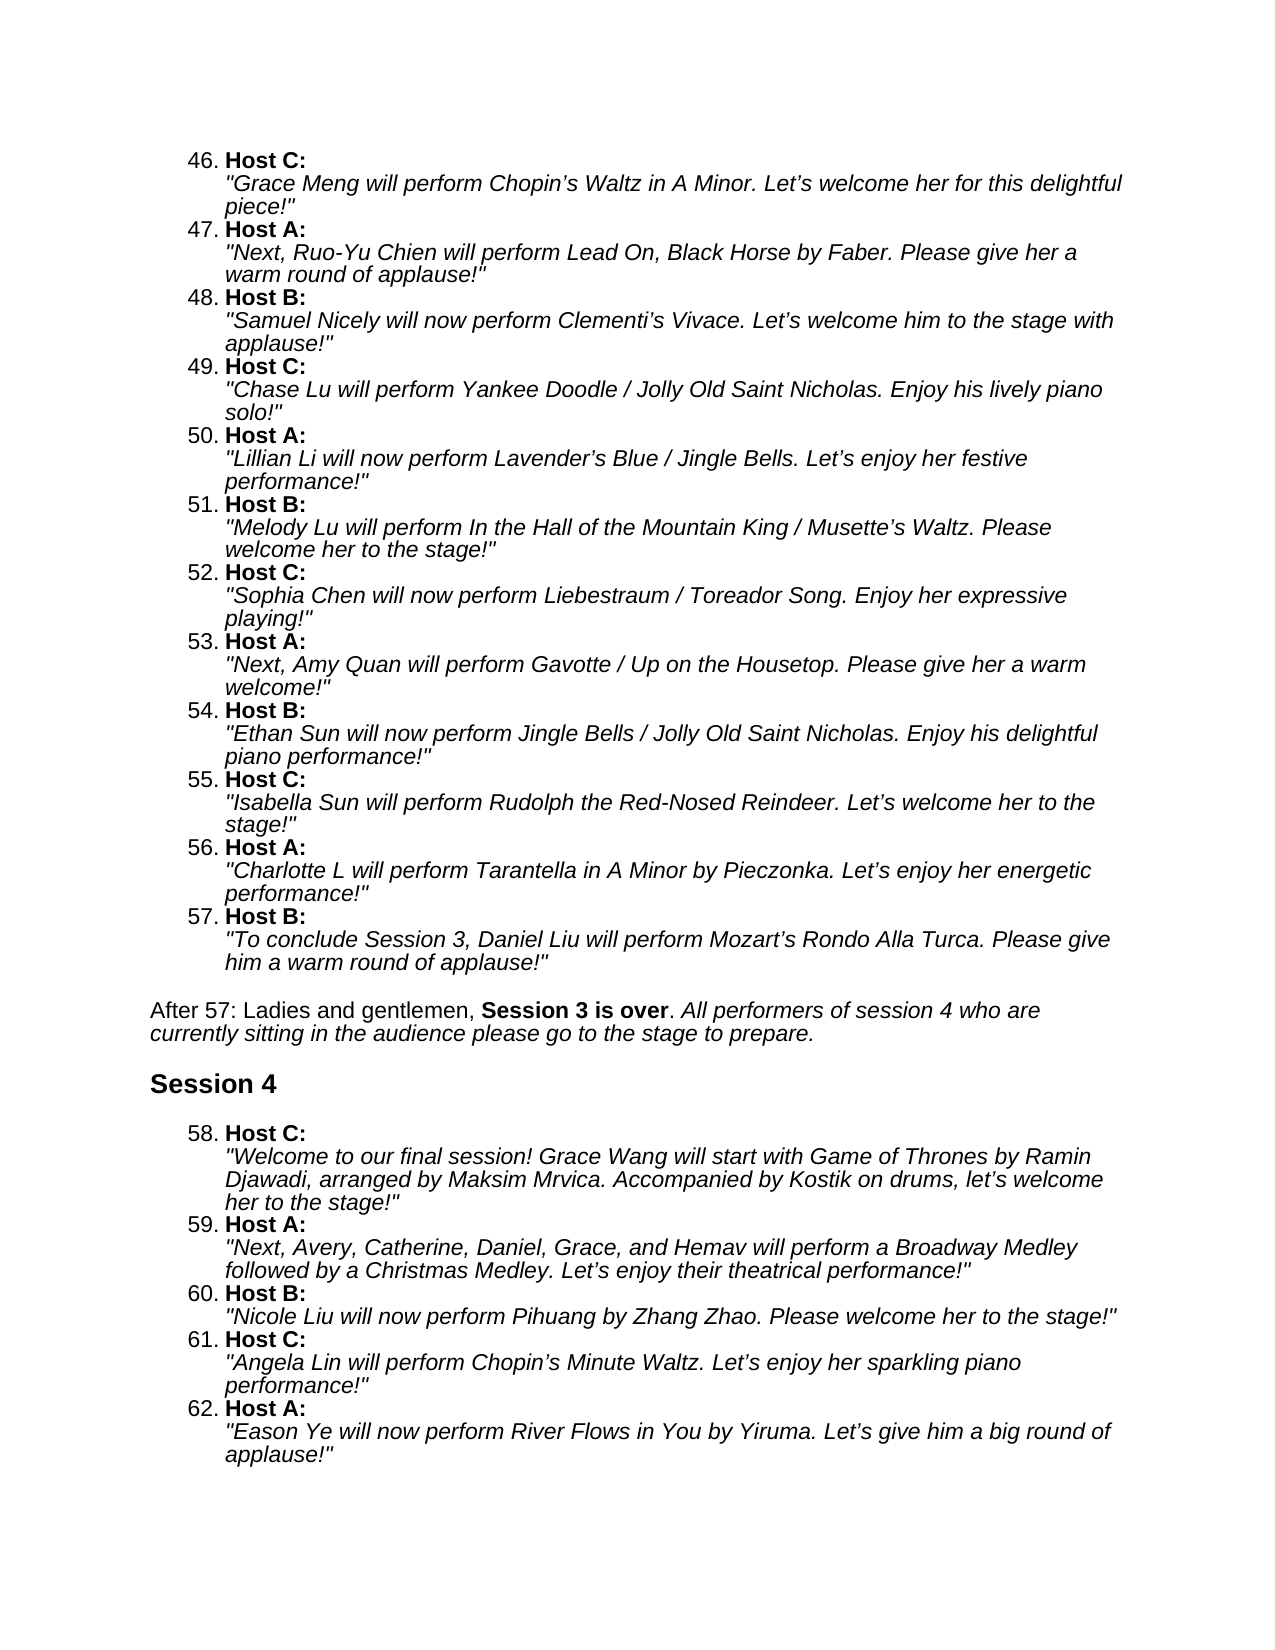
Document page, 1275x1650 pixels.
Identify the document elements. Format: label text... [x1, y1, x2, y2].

list Host A: "Next, Amy Quan will perform Gavotte / Up on the Housetop. Please give her a warm welcome!" [187, 631, 1125, 700]
list Host C: "Grace Meng will perform Chopin’s Waltz in A Minor. Let’s welcome her for this delightful piece!" [187, 150, 1125, 219]
list Host C: "Angela Lin will perform Chopin’s Minute Waltz. Let’s enjoy her sparkling piano performance!" [187, 1329, 1125, 1398]
text After 57: Ladies and gentlemen, Session 3 is over. All performers of session 4 who are currently sitting in the audience please go to the stage to prepare. [150, 1000, 1125, 1046]
list Host C: "Welcome to our final session! Grace Wang will start with Game of Thrones by Ramin Djawadi, arranged by Maksim Mrvica. Accompanied by Kostik on drums, let’s welcome her to the stage!" [187, 1123, 1125, 1214]
list Host B: "To conclude Session 3, Daniel Liu will perform Mozart’s Rondo Alla Turca. Please give him a warm round of applause!" [187, 906, 1125, 975]
list Host A: "Next, Avery, Catherine, Daniel, Grace, and Hemav will perform a Broadway Medley followed by a Christmas Medley. Let’s enjoy their theatrical performance!" [187, 1214, 1125, 1283]
list Host C: "Isabella Sun will perform Rudolph the Red-Nosed Reindeer. Let’s welcome her to the stage!" [187, 769, 1125, 837]
list Host A: "Charlotte L will perform Tarantella in A Minor by Pieczonka. Let’s enjoy her energetic performance!" [187, 837, 1125, 906]
list Host B: "Ethan Sun will now perform Jingle Bells / Jolly Old Saint Nicholas. Enjoy his delightful piano performance!" [187, 700, 1125, 769]
list Host A: "Lillian Li will now perform Lavender’s Blue / Jingle Bells. Let’s enjoy her festive performance!" [187, 425, 1125, 494]
list Host B: "Samuel Nicely will now perform Clementi’s Vivace. Let’s welcome him to the stage with applause!" [187, 287, 1125, 356]
list Host C: "Sophia Chen will now perform Liebestraum / Toreador Song. Enjoy her expressive playing!" [187, 562, 1125, 631]
list Host A: "Next, Ruo-Yu Chien will perform Lead On, Black Horse by Faber. Please give her a warm round of applause!" [187, 219, 1125, 287]
list Host B: "Melody Lu will perform In the Hall of the Mountain King / Musette’s Waltz. Please welcome her to the stage!" [187, 494, 1125, 562]
list Host C: "Chase Lu will perform Yankee Doodle / Jolly Old Saint Nicholas. Enjoy his lively piano solo!" [187, 356, 1125, 425]
list Host B: "Nicole Liu will now perform Pihuang by Zhang Zhao. Please welcome her to the stage!" [187, 1283, 1125, 1329]
subtitle Session 4 [150, 1075, 1125, 1098]
list Host A: "Eason Ye will now perform River Flows in You by Yiruma. Let’s give him a big round of applause!" [187, 1398, 1125, 1467]
